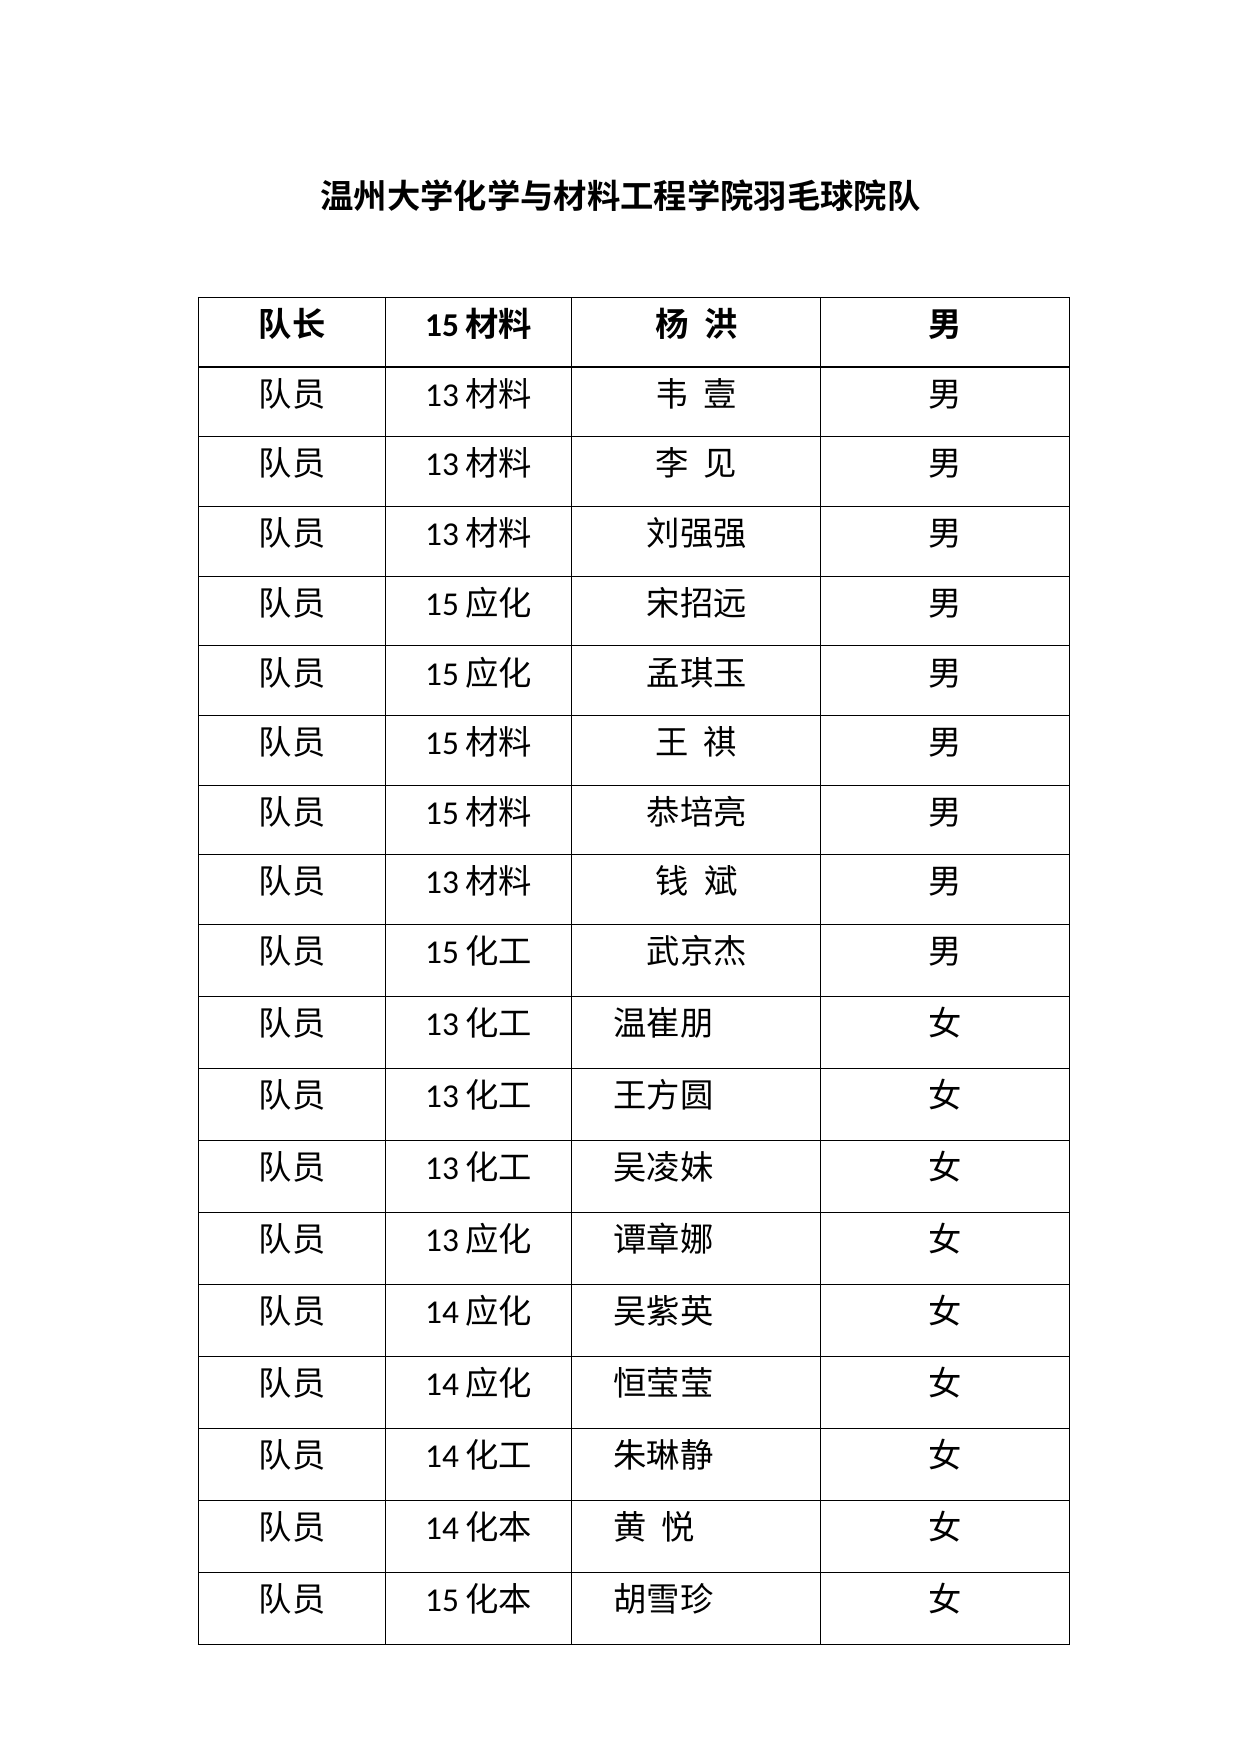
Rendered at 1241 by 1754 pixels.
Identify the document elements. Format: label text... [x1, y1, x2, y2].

table_cell 13材料 [386, 437, 571, 506]
table_cell 队员 [199, 855, 385, 924]
table_cell 王 祺 [572, 716, 820, 784]
table_cell 朱琳静 [572, 1429, 820, 1500]
table_cell 钱 斌 [572, 855, 820, 924]
table_cell 14应化 [386, 1357, 571, 1428]
table_cell 15材料 [386, 786, 571, 854]
table_cell 女 [821, 1357, 1069, 1428]
table_cell 吴紫英 [572, 1285, 820, 1356]
table_cell 14应化 [386, 1285, 571, 1356]
table_cell 女 [821, 1501, 1069, 1572]
table_cell 胡雪珍 [572, 1573, 820, 1644]
table_cell 队员 [199, 437, 385, 506]
table_header 男 [821, 298, 1069, 366]
table_cell 13化工 [386, 1141, 571, 1212]
table_cell 女 [821, 1213, 1069, 1284]
table_cell 韦 壹 [572, 368, 820, 436]
table_cell 队员 [199, 925, 385, 996]
table_cell 队员 [199, 577, 385, 645]
table_cell 恭培亮 [572, 786, 820, 854]
table_cell 队员 [199, 1357, 385, 1428]
table_cell 孟琪玉 [572, 646, 820, 715]
table_cell 女 [821, 1429, 1069, 1500]
table_cell 刘强强 [572, 507, 820, 576]
table_header 队长 [199, 298, 385, 366]
table_cell 队员 [199, 507, 385, 576]
table_cell 宋招远 [572, 577, 820, 645]
table_cell 队员 [199, 1213, 385, 1284]
table_cell 13应化 [386, 1213, 571, 1284]
table_cell 谭章娜 [572, 1213, 820, 1284]
table_cell 女 [821, 1573, 1069, 1644]
table_cell 15应化 [386, 577, 571, 645]
table_cell 王方圆 [572, 1069, 820, 1140]
table_cell 13材料 [386, 507, 571, 576]
table_cell 女 [821, 1069, 1069, 1140]
table_cell 15化本 [386, 1573, 571, 1644]
table_cell 队员 [199, 646, 385, 715]
table_cell 队员 [199, 1069, 385, 1140]
table_cell 温崔朋 [572, 997, 820, 1068]
table_cell 男 [821, 577, 1069, 645]
table_cell 13材料 [386, 368, 571, 436]
table_cell 李 见 [572, 437, 820, 506]
table_cell 男 [821, 786, 1069, 854]
table_cell 14化本 [386, 1501, 571, 1572]
table_cell 女 [821, 1285, 1069, 1356]
table_cell 队员 [199, 1429, 385, 1500]
table_cell 男 [821, 437, 1069, 506]
table_cell 队员 [199, 716, 385, 784]
table_cell 队员 [199, 1573, 385, 1644]
table_cell 队员 [199, 368, 385, 436]
table_cell 黄 悦 [572, 1501, 820, 1572]
table_cell 男 [821, 716, 1069, 784]
table_cell 武京杰 [572, 925, 820, 996]
table_cell 13材料 [386, 855, 571, 924]
table_cell 队员 [199, 1141, 385, 1212]
table_cell 队员 [199, 1501, 385, 1572]
table_cell 队员 [199, 997, 385, 1068]
table_cell 男 [821, 646, 1069, 715]
table_cell 队员 [199, 786, 385, 854]
table_cell 女 [821, 1141, 1069, 1212]
table_cell 14化工 [386, 1429, 571, 1500]
table_cell 13化工 [386, 997, 571, 1068]
table_cell 15应化 [386, 646, 571, 715]
table_cell 恒莹莹 [572, 1357, 820, 1428]
table_cell 男 [821, 507, 1069, 576]
table_cell 女 [821, 997, 1069, 1068]
table_header 杨 洪 [572, 298, 820, 366]
table_cell 男 [821, 925, 1069, 996]
table_cell 13化工 [386, 1069, 571, 1140]
table_cell 男 [821, 855, 1069, 924]
table_cell 15化工 [386, 925, 571, 996]
text 温州大学化学与材料工程学院羽毛球院队 [187, 162, 1053, 227]
table_header 15材料 [386, 298, 571, 366]
table_cell 队员 [199, 1285, 385, 1356]
table_cell 15材料 [386, 716, 571, 784]
table_cell 男 [821, 368, 1069, 436]
table_cell 吴凌妹 [572, 1141, 820, 1212]
